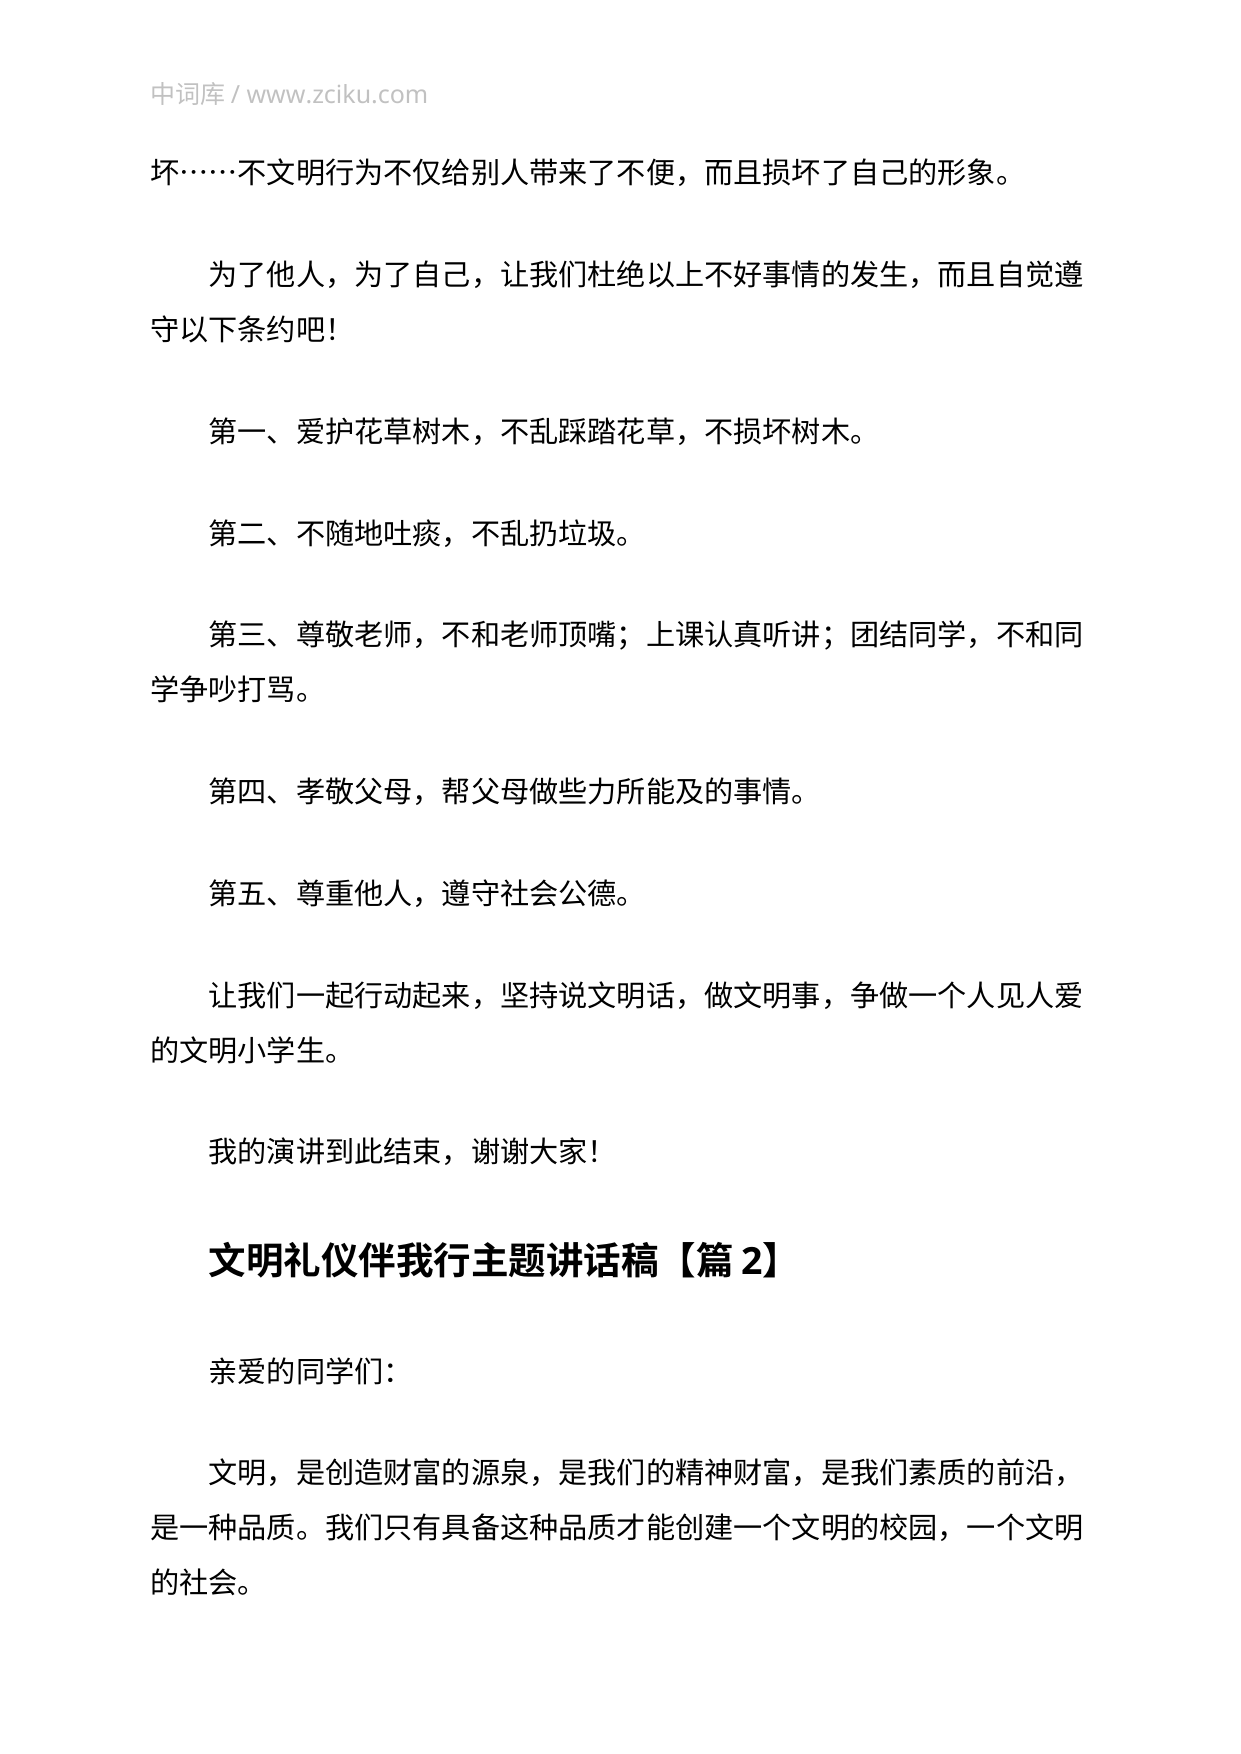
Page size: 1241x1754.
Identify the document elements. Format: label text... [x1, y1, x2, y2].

text 我的演讲到此结束，谢谢大家！ [150, 1129, 1090, 1171]
text 为了他人，为了自己，让我们杜绝以上不好事情的发生，而且自觉遵守以下条约吧！ [150, 252, 1090, 349]
text 第三、尊敬老师，不和老师顶嘴；上课认真听讲；团结同学，不和同学争吵打骂。 [150, 612, 1090, 709]
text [150, 150, 1090, 192]
text 第二、不随地吐痰，不乱扔垃圾。 [150, 510, 1090, 552]
text 文明，是创造财富的源泉，是我们的精神财富，是我们素质的前沿，是一种品质。我们只有具备这种品质才能创建一个文明的校园，一个文明的社会。 [150, 1450, 1090, 1602]
text 亲爱的同学们： [150, 1348, 1090, 1391]
text 文明礼仪伴我行主题讲话稿【篇2】 [150, 1231, 1090, 1285]
text 第四、孝敬父母，帮父母做些力所能及的事情。 [150, 769, 1090, 811]
text 让我们一起行动起来，坚持说文明话，做文明事，争做一个人见人爱的文明小学生。 [150, 972, 1090, 1069]
text 第一、爱护花草树木，不乱踩踏花草，不损坏树木。 [150, 408, 1090, 451]
text 第五、尊重他人，遵守社会公德。 [150, 870, 1090, 913]
